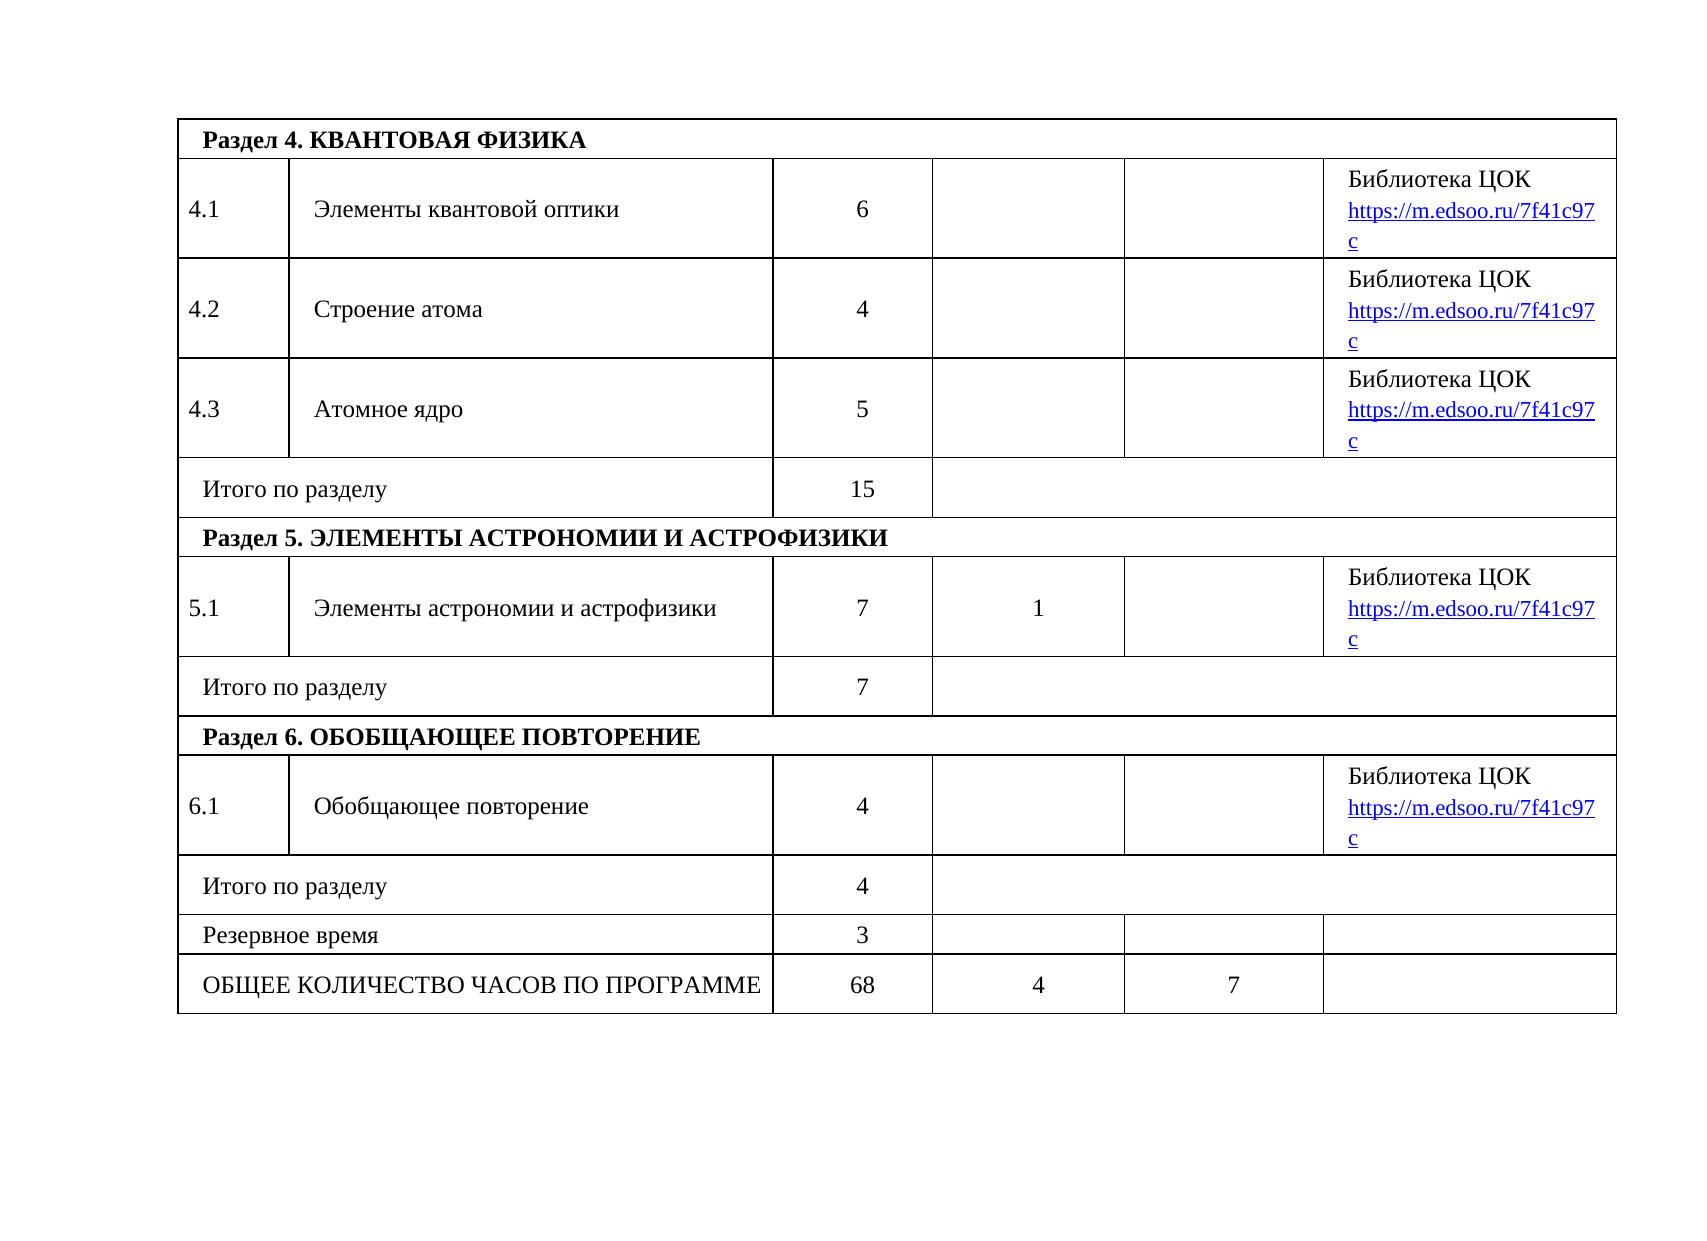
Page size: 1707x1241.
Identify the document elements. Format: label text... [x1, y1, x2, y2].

table_cell ОБЩЕЕ КОЛИЧЕСТВО ЧАСОВ ПО ПРОГРАММЕ [179, 955, 772, 1012]
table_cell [1324, 159, 1616, 257]
table_cell 6 [774, 159, 932, 257]
table_cell [933, 915, 1124, 953]
table_cell 7 [774, 557, 932, 656]
table_cell 7 [774, 657, 932, 715]
table_cell 4 [774, 756, 932, 854]
table_cell [1125, 259, 1323, 357]
table_cell Атомное ядро [290, 359, 772, 457]
table_cell [1324, 955, 1616, 1012]
table_cell Библиотека ЦОК https://m.edsoo.ru/7f41c97c [1324, 359, 1616, 457]
table_cell [1324, 915, 1616, 953]
table_cell Элементы квантовой оптики [290, 159, 772, 257]
table_cell Элементы астрономии и астрофизики [290, 557, 772, 656]
table_cell 5 [774, 359, 932, 457]
table_cell 15 [774, 458, 932, 516]
table_cell Строение атома [290, 259, 772, 357]
table_cell Итого по разделу [179, 657, 772, 715]
table_cell [933, 359, 1124, 457]
table_cell 1 [933, 557, 1124, 656]
table_cell Раздел 6. ОБОБЩАЮЩЕЕ ПОВТОРЕНИЕ [179, 717, 1616, 754]
table_cell [1125, 915, 1323, 953]
table_cell [1125, 756, 1323, 854]
table_cell [1125, 359, 1323, 457]
table_cell 7 [1125, 955, 1323, 1012]
table_cell 4 [933, 955, 1124, 1012]
table_cell 4 [774, 856, 932, 914]
table_cell 6.1 [179, 756, 288, 854]
table_cell 4.1 [179, 159, 288, 257]
table_cell Обобщающее повторение [290, 756, 772, 854]
table_cell 4.3 [179, 359, 288, 457]
table_cell [933, 856, 1616, 914]
table_cell Библиотека ЦОК https://m.edsoo.ru/7f41c97c [1324, 756, 1616, 854]
table_cell 5.1 [179, 557, 288, 656]
table_cell [1125, 557, 1323, 656]
table_cell [933, 657, 1616, 715]
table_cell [1324, 259, 1616, 357]
table_cell 4.2 [179, 259, 288, 357]
table_cell Раздел 4. КВАНТОВАЯ ФИЗИКА [179, 120, 1616, 157]
table_cell [933, 259, 1124, 357]
table_cell [933, 458, 1616, 516]
table_cell Итого по разделу [179, 458, 772, 516]
table_cell Раздел 5. ЭЛЕМЕНТЫ АСТРОНОМИИ И АСТРОФИЗИКИ [179, 518, 1616, 556]
table_cell [933, 159, 1124, 257]
table_cell 68 [774, 955, 932, 1012]
table_cell Библиотека ЦОК https://m.edsoo.ru/7f41c97c [1324, 557, 1616, 656]
table_cell Резервное время [179, 915, 772, 953]
table_cell [1125, 159, 1323, 257]
table_cell Итого по разделу [179, 856, 772, 914]
table_cell 3 [774, 915, 932, 953]
table_cell 4 [774, 259, 932, 357]
table_cell [933, 756, 1124, 854]
